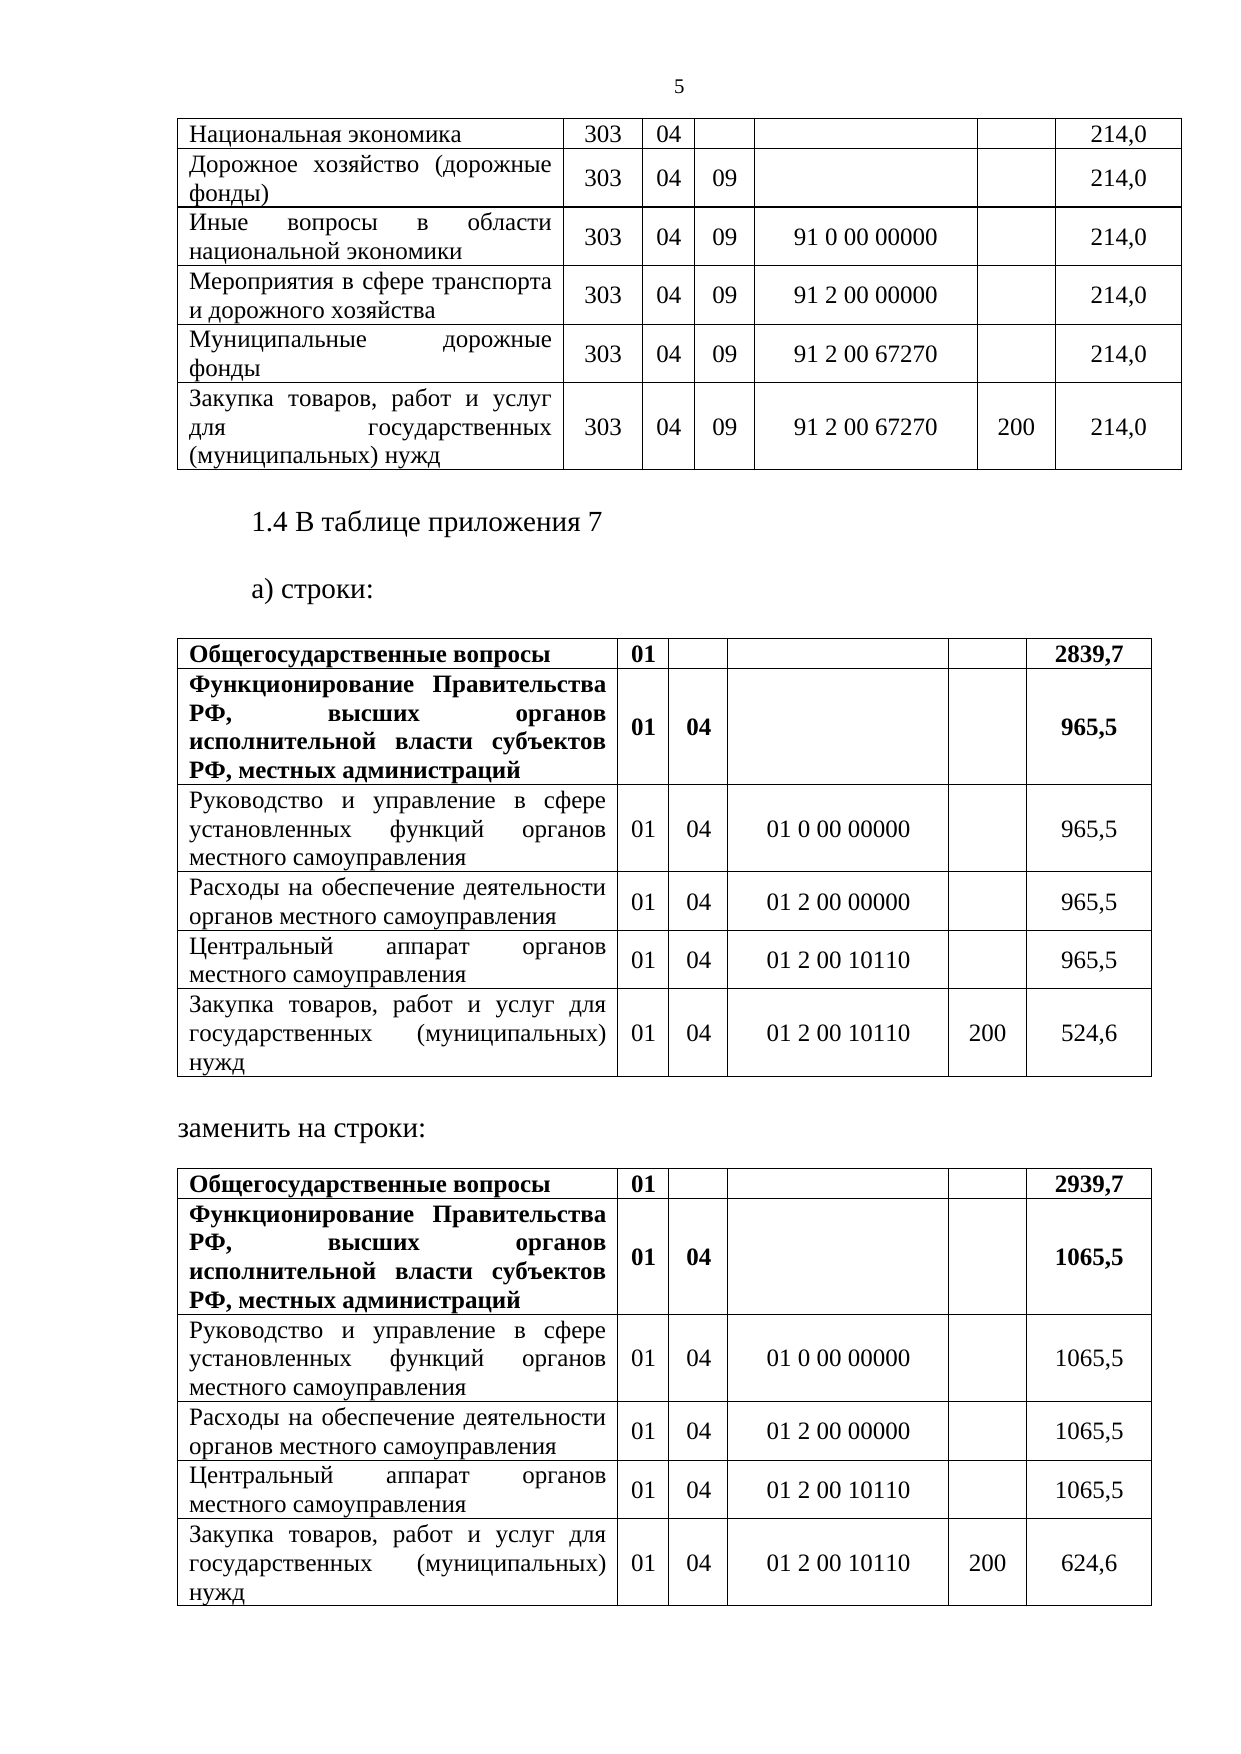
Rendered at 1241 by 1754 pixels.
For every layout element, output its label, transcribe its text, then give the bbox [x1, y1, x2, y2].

table_cell 04 [669, 989, 727, 1076]
table_header [695, 119, 754, 148]
table_cell [949, 931, 1026, 988]
table_cell Закупка товаров, работ и услуг для государственных (муниципальных) нужд [178, 989, 617, 1076]
table_cell 01 [618, 1402, 668, 1459]
table_cell Центральный аппарат органов местного самоуправления [178, 931, 617, 988]
table_cell 01 2 00 10110 [728, 1461, 948, 1518]
table_cell 04 [643, 266, 694, 323]
table_cell [978, 208, 1055, 265]
table_cell Дорожное хозяйство (дорожные фонды) [178, 149, 563, 206]
table_cell 91 2 00 67270 [755, 383, 977, 469]
table_cell 91 2 00 67270 [755, 325, 977, 382]
table_cell 01 [618, 1199, 668, 1314]
table_cell 91 0 00 00000 [755, 208, 977, 265]
table_cell 04 [669, 1402, 727, 1459]
table_cell 624,6 [1027, 1519, 1151, 1605]
table_cell [728, 669, 948, 784]
table_cell Расходы на обеспечение деятельности органов местного самоуправления [178, 872, 617, 930]
table_header [669, 639, 727, 668]
table_cell 01 [618, 785, 668, 871]
table_cell 303 [564, 149, 642, 206]
table_cell Функционирование Правительства РФ, высших органов исполнительной власти субъектов РФ, местных администраций [178, 1199, 617, 1314]
table_cell 01 2 00 00000 [728, 1402, 948, 1459]
table_header 2839,7 [1027, 639, 1151, 668]
table_cell 01 [618, 1461, 668, 1518]
table_cell 214,0 [1056, 266, 1181, 323]
table_cell [978, 266, 1055, 323]
table_cell [728, 1199, 948, 1314]
table_cell 965,5 [1027, 669, 1151, 784]
table_cell 200 [978, 383, 1055, 469]
table_header 04 [643, 119, 694, 148]
table_cell 04 [643, 325, 694, 382]
table_cell 1065,5 [1027, 1461, 1151, 1518]
table_cell 1065,5 [1027, 1199, 1151, 1314]
table_cell Центральный аппарат органов местного самоуправления [178, 1461, 617, 1518]
table_cell Мероприятия в сфере транспорта и дорожного хозяйства [178, 266, 563, 323]
table_cell Расходы на обеспечение деятельности органов местного самоуправления [178, 1402, 617, 1459]
table_cell 01 [618, 1315, 668, 1401]
table_cell Иные вопросы в области национальной экономики [178, 208, 563, 265]
text 1.4 В таблице приложения 7 [177, 504, 1181, 537]
table_cell [949, 669, 1026, 784]
table_cell Закупка товаров, работ и услуг для государственных (муниципальных) нужд [178, 383, 563, 469]
table_cell Функционирование Правительства РФ, высших органов исполнительной власти субъектов РФ, местных администраций [178, 669, 617, 784]
table_cell 965,5 [1027, 872, 1151, 930]
table_cell [949, 1199, 1026, 1314]
table_cell [978, 325, 1055, 382]
table_cell 1065,5 [1027, 1402, 1151, 1459]
table_cell 04 [643, 383, 694, 469]
table_cell 01 2 00 00000 [728, 872, 948, 930]
table_cell 303 [564, 208, 642, 265]
table_cell 965,5 [1027, 785, 1151, 871]
table_header Общегосударственные вопросы [178, 639, 617, 668]
table_cell 01 0 00 00000 [728, 785, 948, 871]
table_cell 01 [618, 669, 668, 784]
table_cell Руководство и управление в сфере установленных функций органов местного самоуправления [178, 1315, 617, 1401]
table_cell 04 [669, 1199, 727, 1314]
table_cell 214,0 [1056, 325, 1181, 382]
table_cell 09 [695, 208, 754, 265]
table_cell 04 [669, 1519, 727, 1605]
table_header [728, 1169, 948, 1198]
table_cell 214,0 [1056, 149, 1181, 206]
text а) строки: [177, 571, 1181, 604]
table_cell 04 [643, 149, 694, 206]
table_cell 1065,5 [1027, 1315, 1151, 1401]
table_cell Муниципальные дорожные фонды [178, 325, 563, 382]
table_cell 200 [949, 1519, 1026, 1605]
table_cell 04 [669, 669, 727, 784]
table_header [669, 1169, 727, 1198]
table_header [978, 119, 1055, 148]
table_cell 04 [669, 1461, 727, 1518]
table_cell 01 2 00 10110 [728, 1519, 948, 1605]
table_cell 04 [669, 872, 727, 930]
table_cell 524,6 [1027, 989, 1151, 1076]
table_header 2939,7 [1027, 1169, 1151, 1198]
table_cell [949, 1461, 1026, 1518]
table_cell 303 [564, 325, 642, 382]
table_cell 01 2 00 10110 [728, 989, 948, 1076]
table_header Общегосударственные вопросы [178, 1169, 617, 1198]
table_header [728, 639, 948, 668]
table_cell 04 [669, 931, 727, 988]
table_cell 01 [618, 872, 668, 930]
table_cell 01 [618, 989, 668, 1076]
table_cell 303 [564, 266, 642, 323]
table_cell [755, 149, 977, 206]
table_cell 965,5 [1027, 931, 1151, 988]
table_cell [949, 872, 1026, 930]
table_cell 01 [618, 1519, 668, 1605]
table_cell [949, 785, 1026, 871]
table_cell 91 2 00 00000 [755, 266, 977, 323]
table_cell 303 [564, 383, 642, 469]
table_header 01 [618, 639, 668, 668]
table_cell 01 0 00 00000 [728, 1315, 948, 1401]
table_header [949, 1169, 1026, 1198]
table_cell 04 [669, 1315, 727, 1401]
table_cell [949, 1402, 1026, 1459]
table_header [949, 639, 1026, 668]
table_cell 200 [949, 989, 1026, 1076]
table_cell 09 [695, 149, 754, 206]
table_cell [949, 1315, 1026, 1401]
table_header Национальная экономика [178, 119, 563, 148]
table_header 214,0 [1056, 119, 1181, 148]
table_cell [978, 149, 1055, 206]
table_header 303 [564, 119, 642, 148]
table_cell 09 [695, 266, 754, 323]
table_cell 214,0 [1056, 383, 1181, 469]
text заменить на строки: [177, 1110, 1181, 1144]
table_cell 04 [669, 785, 727, 871]
table_cell Закупка товаров, работ и услуг для государственных (муниципальных) нужд [178, 1519, 617, 1605]
table_cell 01 [618, 931, 668, 988]
table_header 01 [618, 1169, 668, 1198]
table_cell 04 [643, 208, 694, 265]
table_header [755, 119, 977, 148]
table_cell 214,0 [1056, 208, 1181, 265]
table_cell Руководство и управление в сфере установленных функций органов местного самоуправления [178, 785, 617, 871]
table_cell 01 2 00 10110 [728, 931, 948, 988]
table_cell 09 [695, 325, 754, 382]
table_cell 09 [695, 383, 754, 469]
